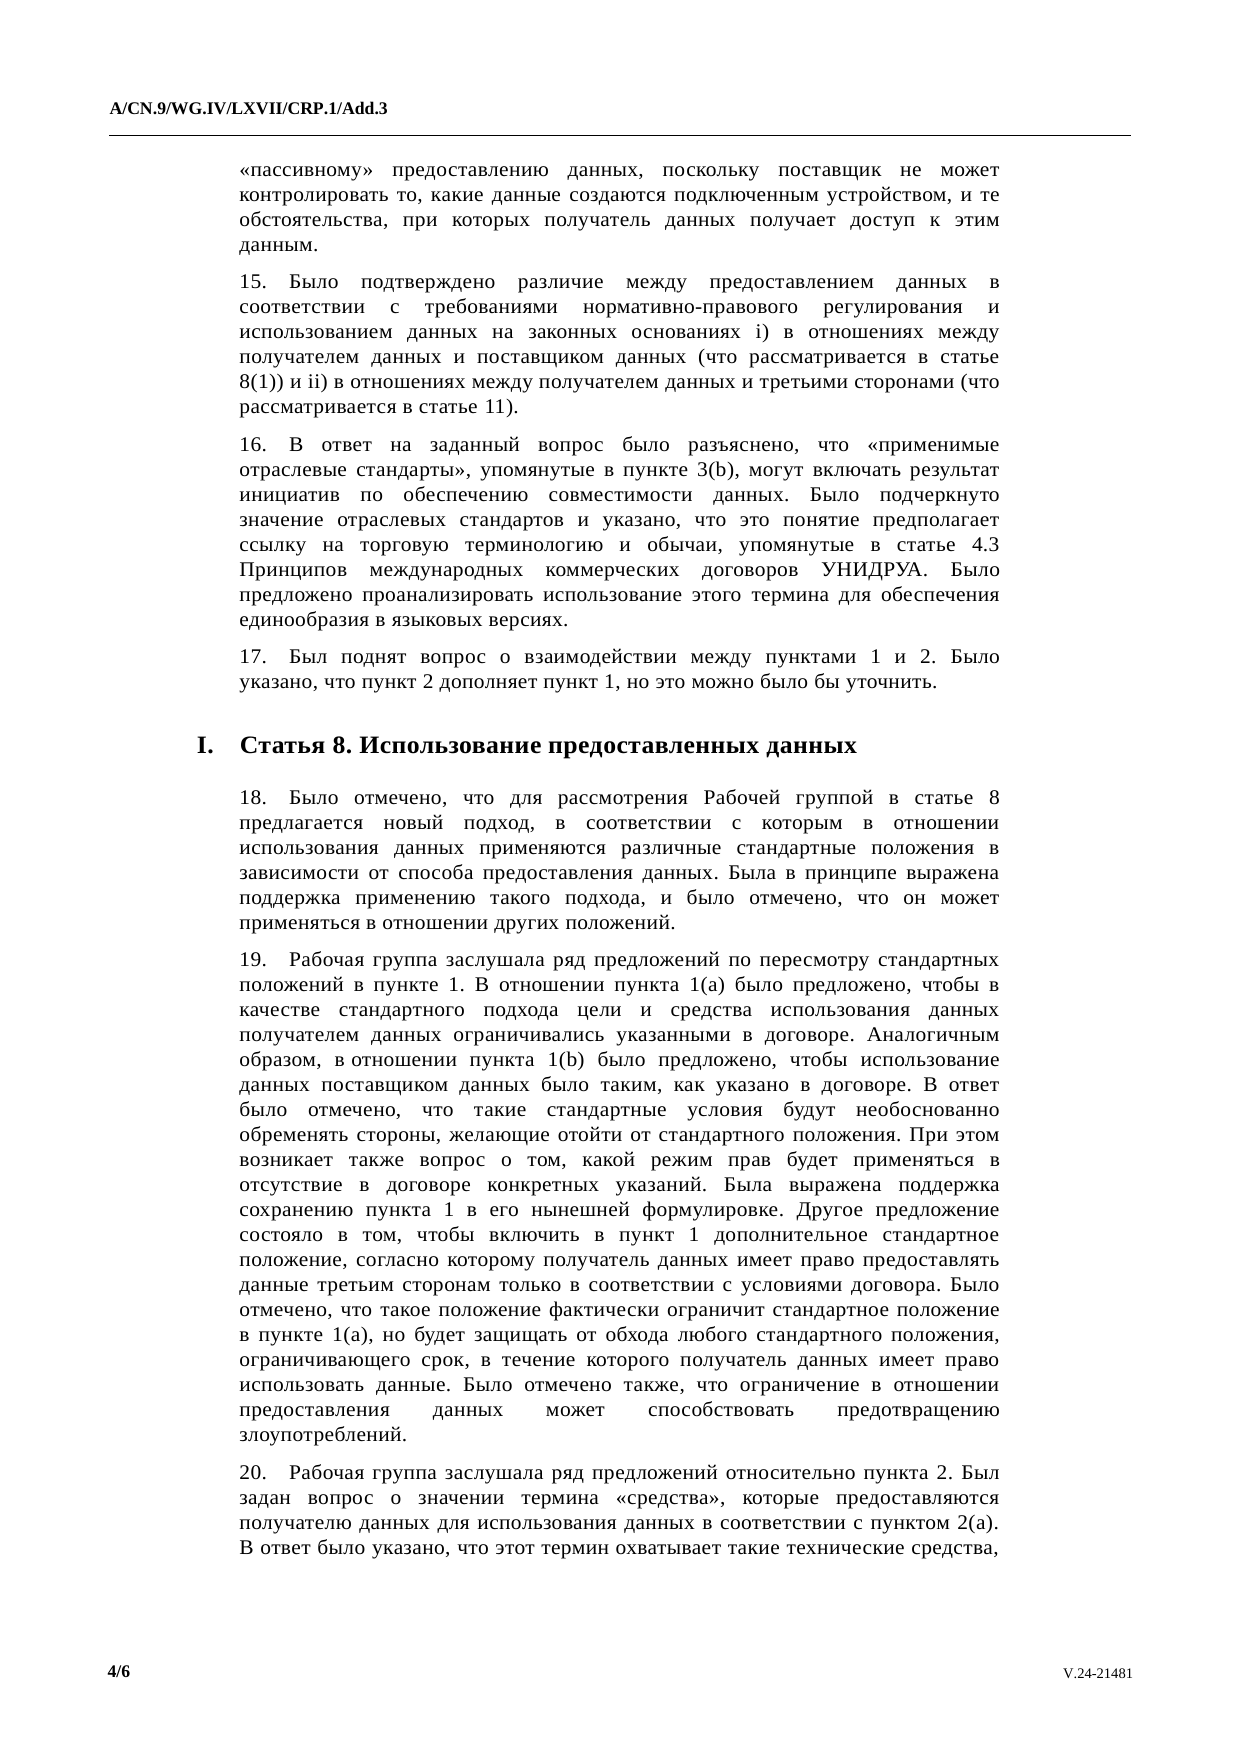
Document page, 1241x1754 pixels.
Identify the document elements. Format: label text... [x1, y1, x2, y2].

text 17. Был поднят вопрос о взаимодействии между пунктами 1 и 2. Было указано, что пункт 2 дополняет пункт 1, но это можно было бы уточнить. [239, 643, 1001, 693]
text 19. Рабочая группа заслушала ряд предложений по пересмотру стандартных положений в пункте 1. В отношении пункта 1(a) было предложено, чтобы в качестве стандартного подхода цели и средства использования данных получателем данных ограничивались указанными в договоре. Аналогичным образом, в отношении пункта 1(b) было предложено, чтобы использование данных поставщиком данных было таким, как указано в договоре. В ответ было отмечено, что такие стандартные условия будут необоснованно обременять стороны, желающие отойти от стандартного положения. При этом возникает также вопрос о том, какой режим прав будет применяться в отсутствие в договоре конкретных указаний. Была выражена поддержка сохранению пункта 1 в его нынешней формулировке. Другое предложение состояло в том, чтобы включить в пункт 1 дополнительное стандартное положение, согласно которому получатель данных имеет право предоставлять данные третьим сторонам только в соответствии с условиями договора. Было отмечено, что такое положение фактически ограничит стандартное положение в пункте 1(a), но будет защищать от обхода любого стандартного положения, ограничивающего срок, в течение которого получатель данных имеет право использовать данные. Было отмечено также, что ограничение в отношении предоставления данных может способствовать предотвращению злоупотреблений. [239, 946, 1001, 1446]
text I. Статья 8. Использование предоставленных данных [107, 731, 1001, 759]
text 16. В ответ на заданный вопрос было разъяснено, что «применимые отраслевые стандарты», упомянутые в пункте 3(b), могут включать результат инициатив по обеспечению совместимости данных. Было подчеркнуто значение отраслевых стандартов и указано, что это понятие предполагает ссылку на торговую терминологию и обычаи, упомянутые в статье 4.3 Принципов международных коммерческих договоров УНИДРУА. Было предложено проанализировать использование этого термина для обеспечения единообразия в языковых версиях. [239, 431, 1001, 631]
text 15. Было подтверждено различие между предоставлением данных в соответствии с требованиями нормативно-правового регулирования и использованием данных на законных основаниях i) в отношениях между получателем данных и поставщиком данных (что рассматривается в статье 8(1)) и ii) в отношениях между получателем данных и третьими сторонами (что рассматривается в статье 11). [239, 268, 1001, 418]
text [239, 1459, 1001, 1559]
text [239, 156, 1001, 256]
text 18. Было отмечено, что для рассмотрения Рабочей группой в статье 8 предлагается новый подход, в соответствии с которым в отношении использования данных применяются различные стандартные положения в зависимости от способа предоставления данных. Была в принципе выражена поддержка применению такого подхода, и было отмечено, что он может применяться в отношении других положений. [239, 784, 1001, 934]
